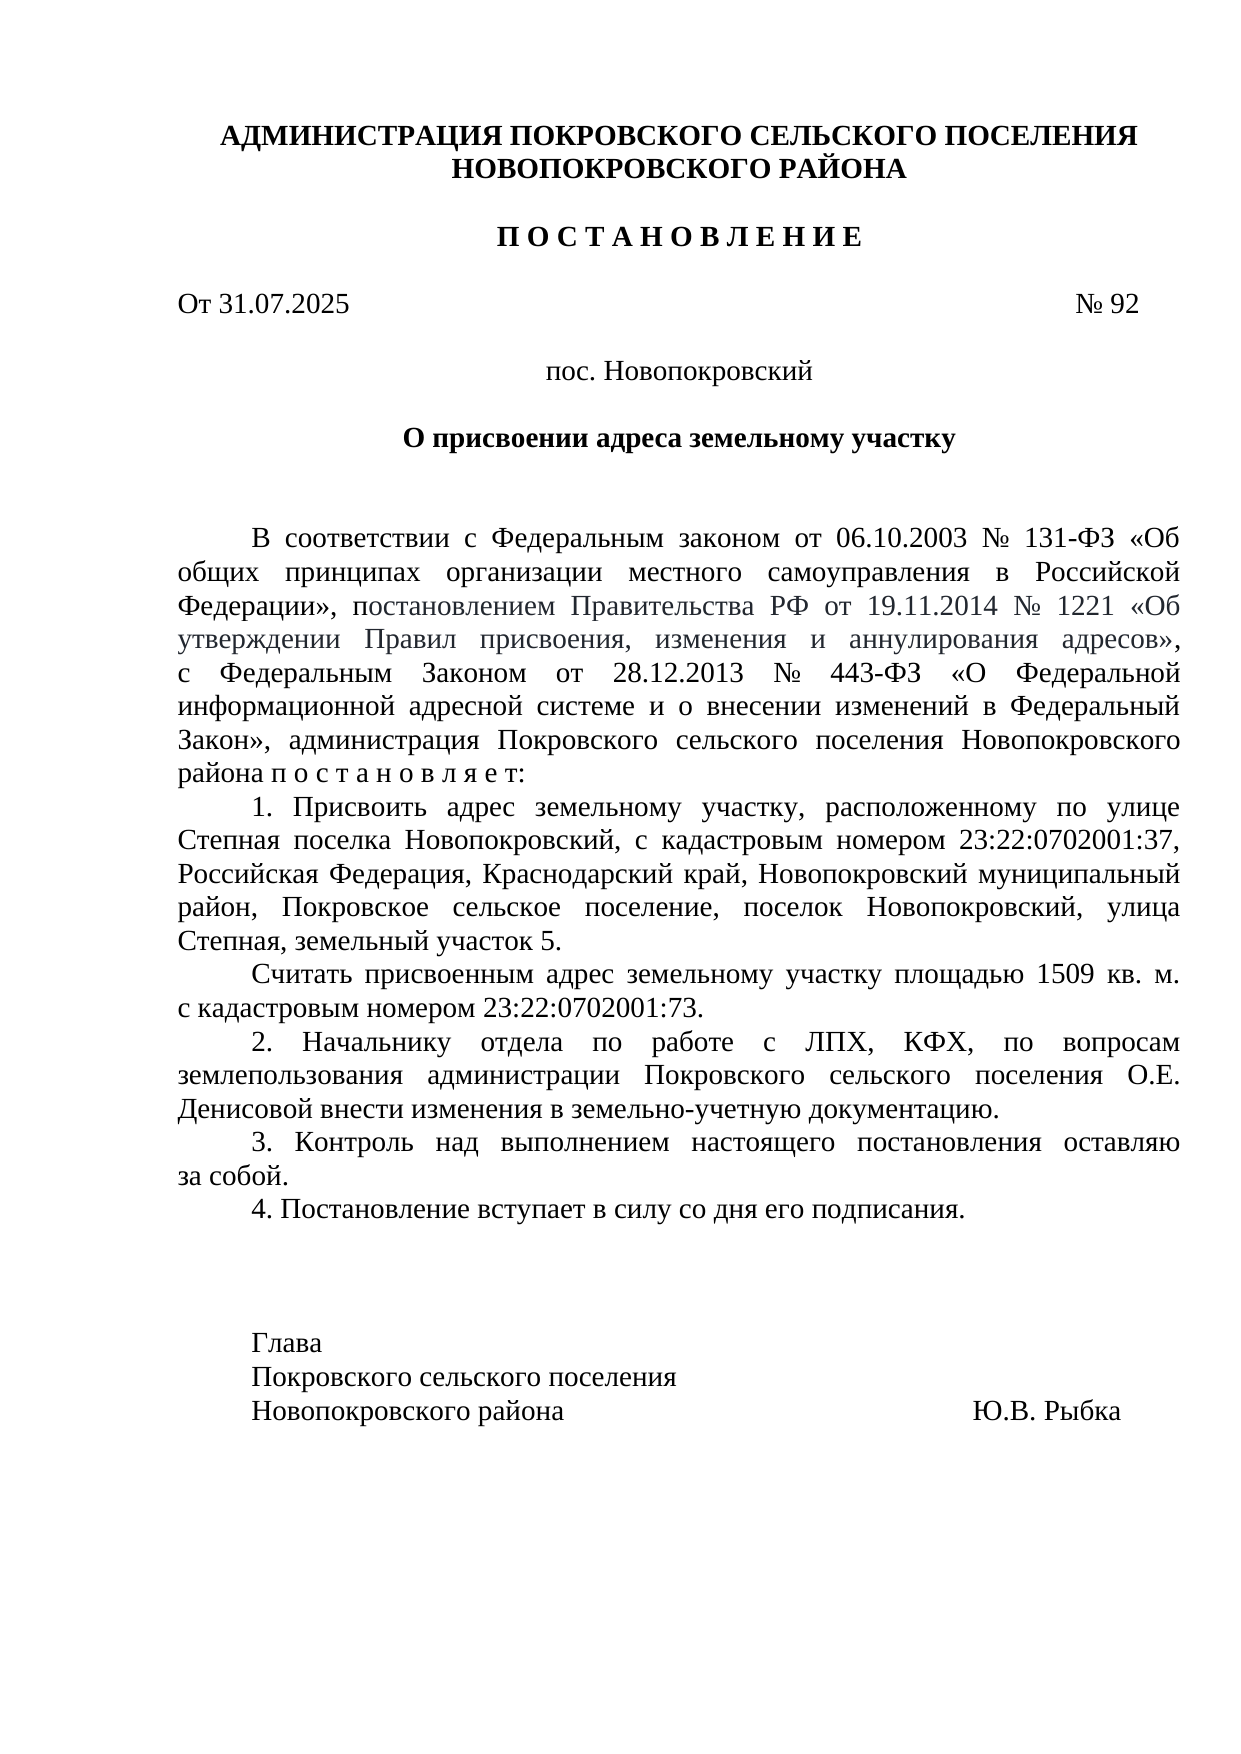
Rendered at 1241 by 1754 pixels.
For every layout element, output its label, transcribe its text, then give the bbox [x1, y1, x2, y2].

text 3. Контроль над выполнением настоящего постановления оставляю за собой. [177, 1124, 1181, 1191]
text 4. Постановление вступает в силу со дня его подписания. [177, 1191, 1181, 1225]
text От 31.07.2025 № 92 [177, 286, 1181, 319]
text Новопокровского района Ю.В. Рыбка [177, 1393, 1181, 1426]
text Покровского сельского поселения [177, 1359, 1181, 1393]
text О присвоении адреса земельному участку [177, 420, 1181, 453]
text пос. Новопокровский [177, 353, 1181, 386]
text В соответствии с Федеральным законом от 06.10.2003 № 131-ФЗ «Об общих принципах организации местного самоуправления в Российской Федерации», постановлением Правительства РФ от 19.11.2014 № 1221 «Об утверждении Правил присвоения, изменения и аннулирования адресов», с Федеральным Законом от 28.12.2013 № 443-ФЗ «О Федеральной информационной адресной системе и о внесении изменений в Федеральный Закон», администрация Покровского сельского поселения Новопокровского района п о с т а н о в л я е т: [177, 621, 1181, 789]
text Глава [177, 1326, 1181, 1359]
text П О С Т А Н О В Л Е Н И Е [177, 219, 1181, 252]
text 1. Присвоить адрес земельному участку, расположенному по улице Степная поселка Новопокровский, с кадастровым номером 23:22:0702001:37, Российская Федерация, Краснодарский край, Новопокровский муниципальный район, Покровское сельское поселение, поселок Новопокровский, улица Степная, земельный участок 5. [177, 789, 1181, 957]
text В соответствии с Федеральным законом от 06.10.2003 № 131-ФЗ «Об общих принципах организации местного самоуправления в Российской Федерации», постановлением Правительства РФ от 19.11.2014 № 1221 «Об утверждении Правил присвоения, изменения и аннулирования адресов», с Федеральным Законом от 28.12.2013 № 443-ФЗ «О Федеральной информационной адресной системе и о внесении изменений в Федеральный Закон», администрация Покровского сельского поселения Новопокровского района п о с т а н о в л я е т: [177, 521, 1181, 621]
text 2. Начальнику отдела по работе с ЛПХ, КФХ, по вопросам землепользования администрации Покровского сельского поселения О.Е. Денисовой внести изменения в земельно-учетную документацию. [177, 1024, 1181, 1124]
text Считать присвоенным адрес земельному участку площадью 1509 кв. м. с кадастровым номером 23:22:0702001:73. [177, 957, 1181, 1024]
text АДМИНИСТРАЦИЯ ПОКРОВСКОГО СЕЛЬСКОГО ПОСЕЛЕНИЯ НОВОПОКРОВСКОГО РАЙОНА [177, 118, 1181, 185]
